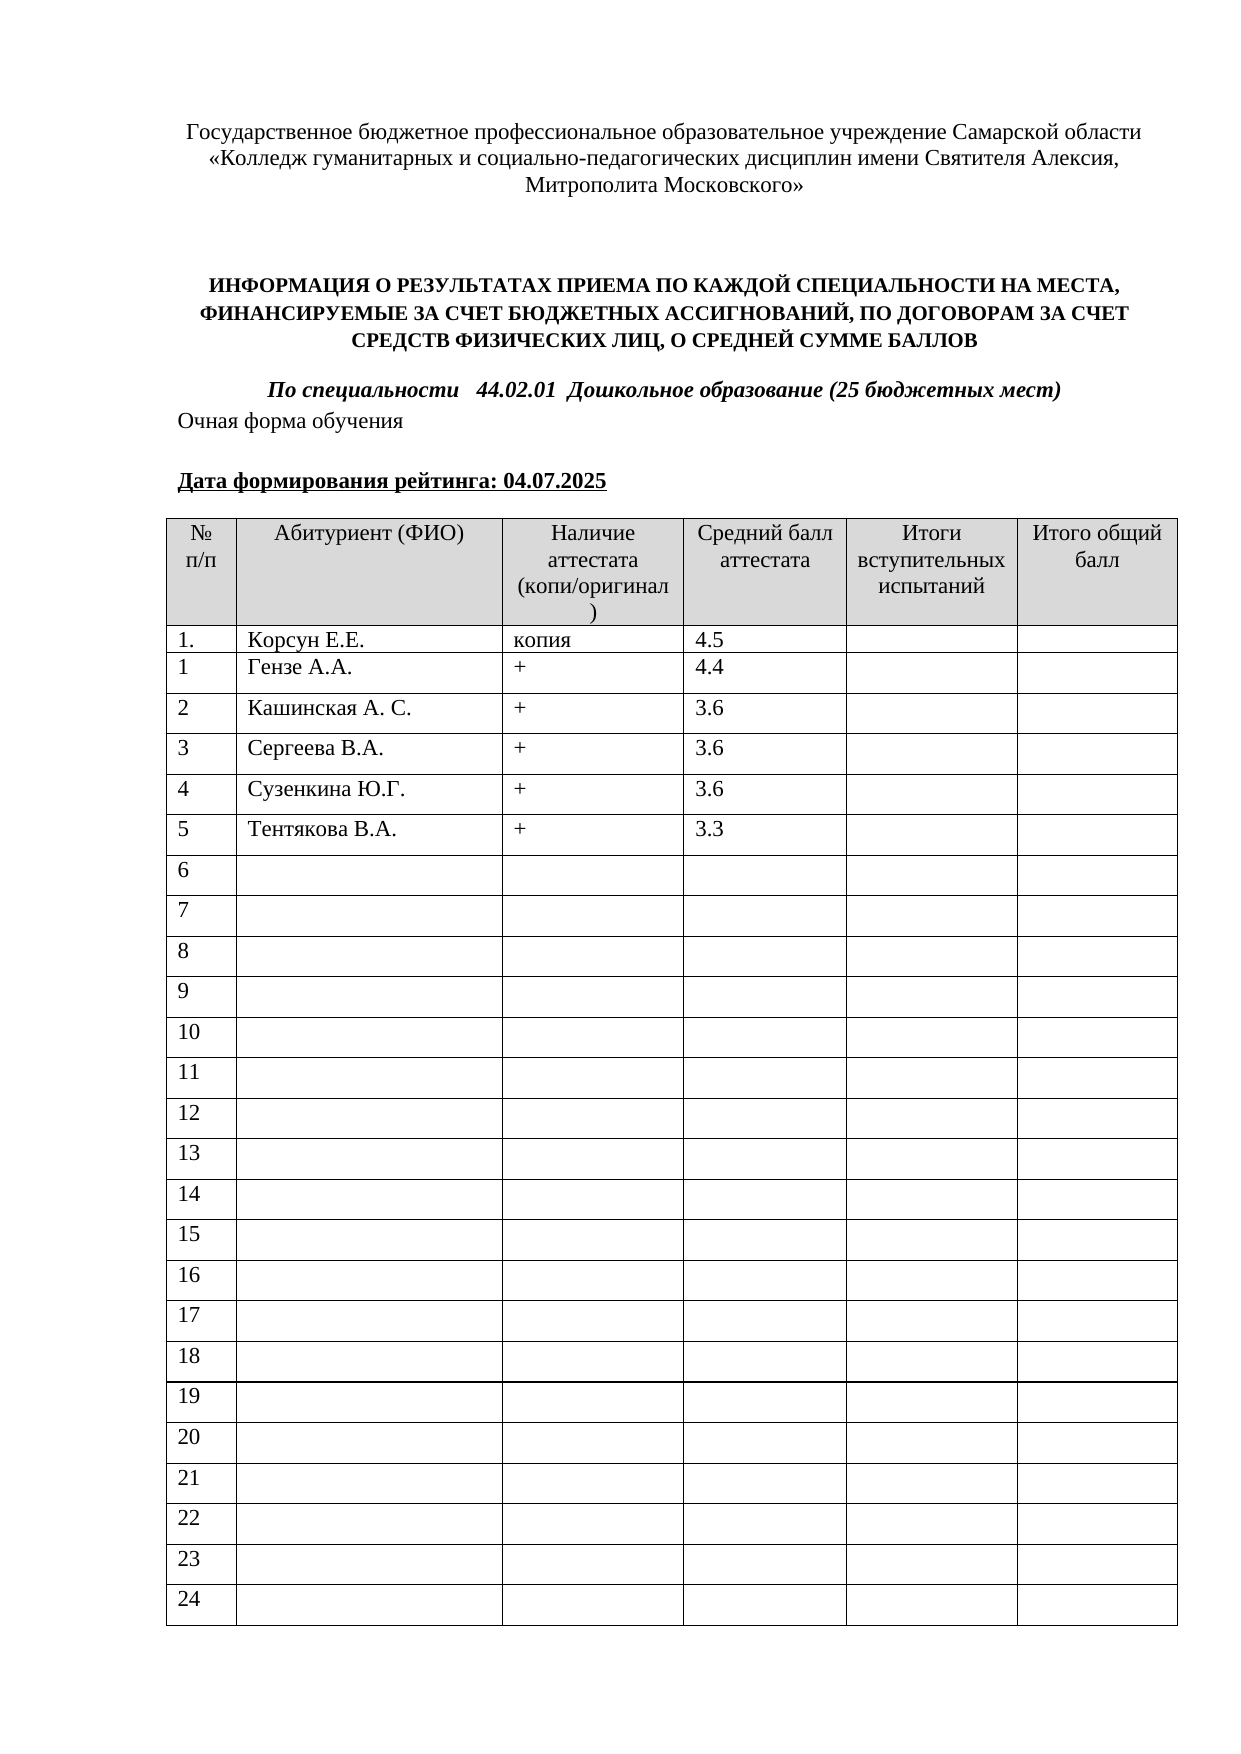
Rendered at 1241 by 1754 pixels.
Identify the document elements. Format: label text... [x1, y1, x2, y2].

table_cell [1018, 1301, 1177, 1341]
table_cell 3.6 [684, 775, 846, 814]
table_cell [1018, 1018, 1177, 1057]
table_cell [847, 815, 1017, 855]
table_cell [847, 1342, 1017, 1381]
table_cell [1018, 856, 1177, 895]
table_cell [503, 1342, 683, 1381]
table_cell Корсун Е.Е. [237, 626, 502, 652]
table_cell [1018, 1504, 1177, 1543]
table_cell [1018, 775, 1177, 814]
table_cell [684, 1099, 846, 1138]
table_cell + [503, 694, 683, 733]
table_cell [503, 937, 683, 976]
table_cell [847, 1585, 1017, 1624]
table_cell [1018, 815, 1177, 855]
table_cell [847, 1220, 1017, 1260]
table_cell [503, 1383, 683, 1422]
table_cell [237, 1504, 502, 1543]
table_cell 4.5 [684, 626, 846, 652]
table_cell 1. [167, 626, 236, 652]
table_cell [1018, 896, 1177, 936]
table_cell 1 [167, 653, 236, 693]
text ИНФОРМАЦИЯ О РЕЗУЛЬТАТАХ ПРИЕМА ПО КАЖДОЙ СПЕЦИАЛЬНОСТИ НА МЕСТА, ФИНАНСИРУЕМЫЕ ЗА СЧЕТ БЮДЖЕТНЫХ АССИГНОВАНИЙ, ПО ДОГОВОРАМ ЗА СЧЕТ СРЕДСТВ ФИЗИЧЕСКИХ ЛИЦ, О СРЕДНЕЙ СУММЕ БАЛЛОВ [177, 273, 1152, 352]
table_cell [1018, 1423, 1177, 1462]
table_cell [684, 1423, 846, 1462]
table_cell [503, 1545, 683, 1584]
table_cell 7 [167, 896, 236, 936]
table_cell [237, 856, 502, 895]
table_cell [237, 1423, 502, 1462]
table_cell 4 [167, 775, 236, 814]
table_cell [1018, 694, 1177, 733]
table_cell 5 [167, 815, 236, 855]
table_header Средний балл аттестата [684, 519, 846, 625]
table_cell 10 [167, 1018, 236, 1057]
table_cell [847, 1301, 1017, 1341]
table_cell [684, 1301, 846, 1341]
table_cell [237, 937, 502, 976]
table_cell [1018, 977, 1177, 1017]
table_cell 6 [167, 856, 236, 895]
table_cell [847, 1464, 1017, 1503]
table_cell [237, 977, 502, 1017]
table_header Наличие аттестата (копи/оригинал) [503, 519, 683, 625]
table_cell 3 [167, 734, 236, 774]
table_cell [684, 896, 846, 936]
table_cell 19 [167, 1383, 236, 1422]
table_cell [237, 1099, 502, 1138]
table_cell [684, 856, 846, 895]
table_cell [503, 1423, 683, 1462]
table_cell [684, 1383, 846, 1422]
table_cell [847, 856, 1017, 895]
table_cell [847, 626, 1017, 652]
table_cell 3.6 [684, 694, 846, 733]
table_cell 4.4 [684, 653, 846, 693]
table_cell [847, 1423, 1017, 1462]
table_cell [503, 1139, 683, 1179]
table_cell [684, 1139, 846, 1179]
table_cell + [503, 734, 683, 774]
table_cell [684, 1261, 846, 1300]
table_cell [847, 1018, 1017, 1057]
table_cell [237, 1383, 502, 1422]
table_cell [684, 1545, 846, 1584]
table_cell [684, 1464, 846, 1503]
table_cell 14 [167, 1180, 236, 1219]
table_cell [503, 1099, 683, 1138]
table_cell [847, 694, 1017, 733]
table_cell [237, 1342, 502, 1381]
table_cell [1018, 1383, 1177, 1422]
table_cell + [503, 775, 683, 814]
table_cell [237, 1261, 502, 1300]
table_cell [237, 1058, 502, 1098]
table_cell [847, 1099, 1017, 1138]
table_cell [847, 1058, 1017, 1098]
table_cell Сузенкина Ю.Г. [237, 775, 502, 814]
table_cell [503, 1018, 683, 1057]
table_cell [503, 1504, 683, 1543]
table_header Итоги вступительных испытаний [847, 519, 1017, 625]
table_cell 2 [167, 694, 236, 733]
table_cell [684, 1585, 846, 1624]
table_cell 23 [167, 1545, 236, 1584]
table_cell [503, 977, 683, 1017]
table_cell [503, 896, 683, 936]
table_cell 21 [167, 1464, 236, 1503]
table_cell 9 [167, 977, 236, 1017]
table_cell [237, 1139, 502, 1179]
text Митрополита Московского» [177, 171, 1152, 197]
table_cell [1018, 1099, 1177, 1138]
table_cell [237, 1464, 502, 1503]
table_cell [1018, 734, 1177, 774]
table_cell 12 [167, 1099, 236, 1138]
table_cell [503, 856, 683, 895]
table_cell [684, 937, 846, 976]
table_cell [847, 734, 1017, 774]
table_cell 3.6 [684, 734, 846, 774]
table_cell 15 [167, 1220, 236, 1260]
table_cell 22 [167, 1504, 236, 1543]
table_cell 11 [167, 1058, 236, 1098]
table_cell [237, 1301, 502, 1341]
table_cell [847, 896, 1017, 936]
table_cell [1018, 1180, 1177, 1219]
table_cell [684, 1058, 846, 1098]
text Дата формирования рейтинга: 04.07.2025 [177, 467, 1152, 493]
table_header Итого общий балл [1018, 519, 1177, 625]
table_cell [1018, 1585, 1177, 1624]
table_cell [1018, 1464, 1177, 1503]
table_cell [1018, 1261, 1177, 1300]
table_cell [847, 1139, 1017, 1179]
table_cell 8 [167, 937, 236, 976]
table_cell [684, 977, 846, 1017]
table_cell 18 [167, 1342, 236, 1381]
table_cell [847, 653, 1017, 693]
table_cell Гензе А.А. [237, 653, 502, 693]
table_cell [847, 977, 1017, 1017]
table_cell + [503, 815, 683, 855]
table_cell [1018, 1139, 1177, 1179]
table_cell [1018, 1545, 1177, 1584]
table_cell [237, 1220, 502, 1260]
table_cell [503, 1180, 683, 1219]
table_cell Сергеева В.А. [237, 734, 502, 774]
text Очная форма обучения [177, 407, 1152, 433]
table_cell [1018, 626, 1177, 652]
table_cell [1018, 653, 1177, 693]
table_cell [1018, 937, 1177, 976]
table_header Абитуриент (ФИО) [237, 519, 502, 625]
table_cell [847, 1504, 1017, 1543]
table_cell [237, 1545, 502, 1584]
table_cell 13 [167, 1139, 236, 1179]
table_cell [847, 1180, 1017, 1219]
table_cell копия [503, 626, 683, 652]
text По специальности 44.02.01 Дошкольное образование (25 бюджетных мест) [177, 377, 1152, 403]
text Государственное бюджетное профессиональное образовательное учреждение Самарской области «Колледж гуманитарных и социально-педагогических дисциплин имени Святителя Алексия, [177, 118, 1152, 171]
table_cell 24 [167, 1585, 236, 1624]
table_cell [847, 937, 1017, 976]
table_cell [684, 1220, 846, 1260]
table_cell Тентякова В.А. [237, 815, 502, 855]
table_cell [847, 775, 1017, 814]
table_cell [684, 1342, 846, 1381]
table_cell [503, 1464, 683, 1503]
table_cell [1018, 1342, 1177, 1381]
table_cell [684, 1504, 846, 1543]
table_cell [503, 1261, 683, 1300]
table_cell [237, 1180, 502, 1219]
table_cell [1018, 1058, 1177, 1098]
table_cell 20 [167, 1423, 236, 1462]
table_cell [237, 1585, 502, 1624]
table_cell 3.3 [684, 815, 846, 855]
table_cell 16 [167, 1261, 236, 1300]
table_cell [503, 1220, 683, 1260]
table_cell [1018, 1220, 1177, 1260]
table_cell [503, 1585, 683, 1624]
table_cell + [503, 653, 683, 693]
table_cell [684, 1018, 846, 1057]
table_cell [503, 1301, 683, 1341]
table_cell [847, 1545, 1017, 1584]
table_cell Кашинская А. С. [237, 694, 502, 733]
table_cell [237, 1018, 502, 1057]
table_header № п/п [167, 519, 236, 625]
table_cell [847, 1261, 1017, 1300]
table_cell [237, 896, 502, 936]
table_cell [684, 1180, 846, 1219]
table_cell [503, 1058, 683, 1098]
table_cell 17 [167, 1301, 236, 1341]
table_cell [847, 1383, 1017, 1422]
